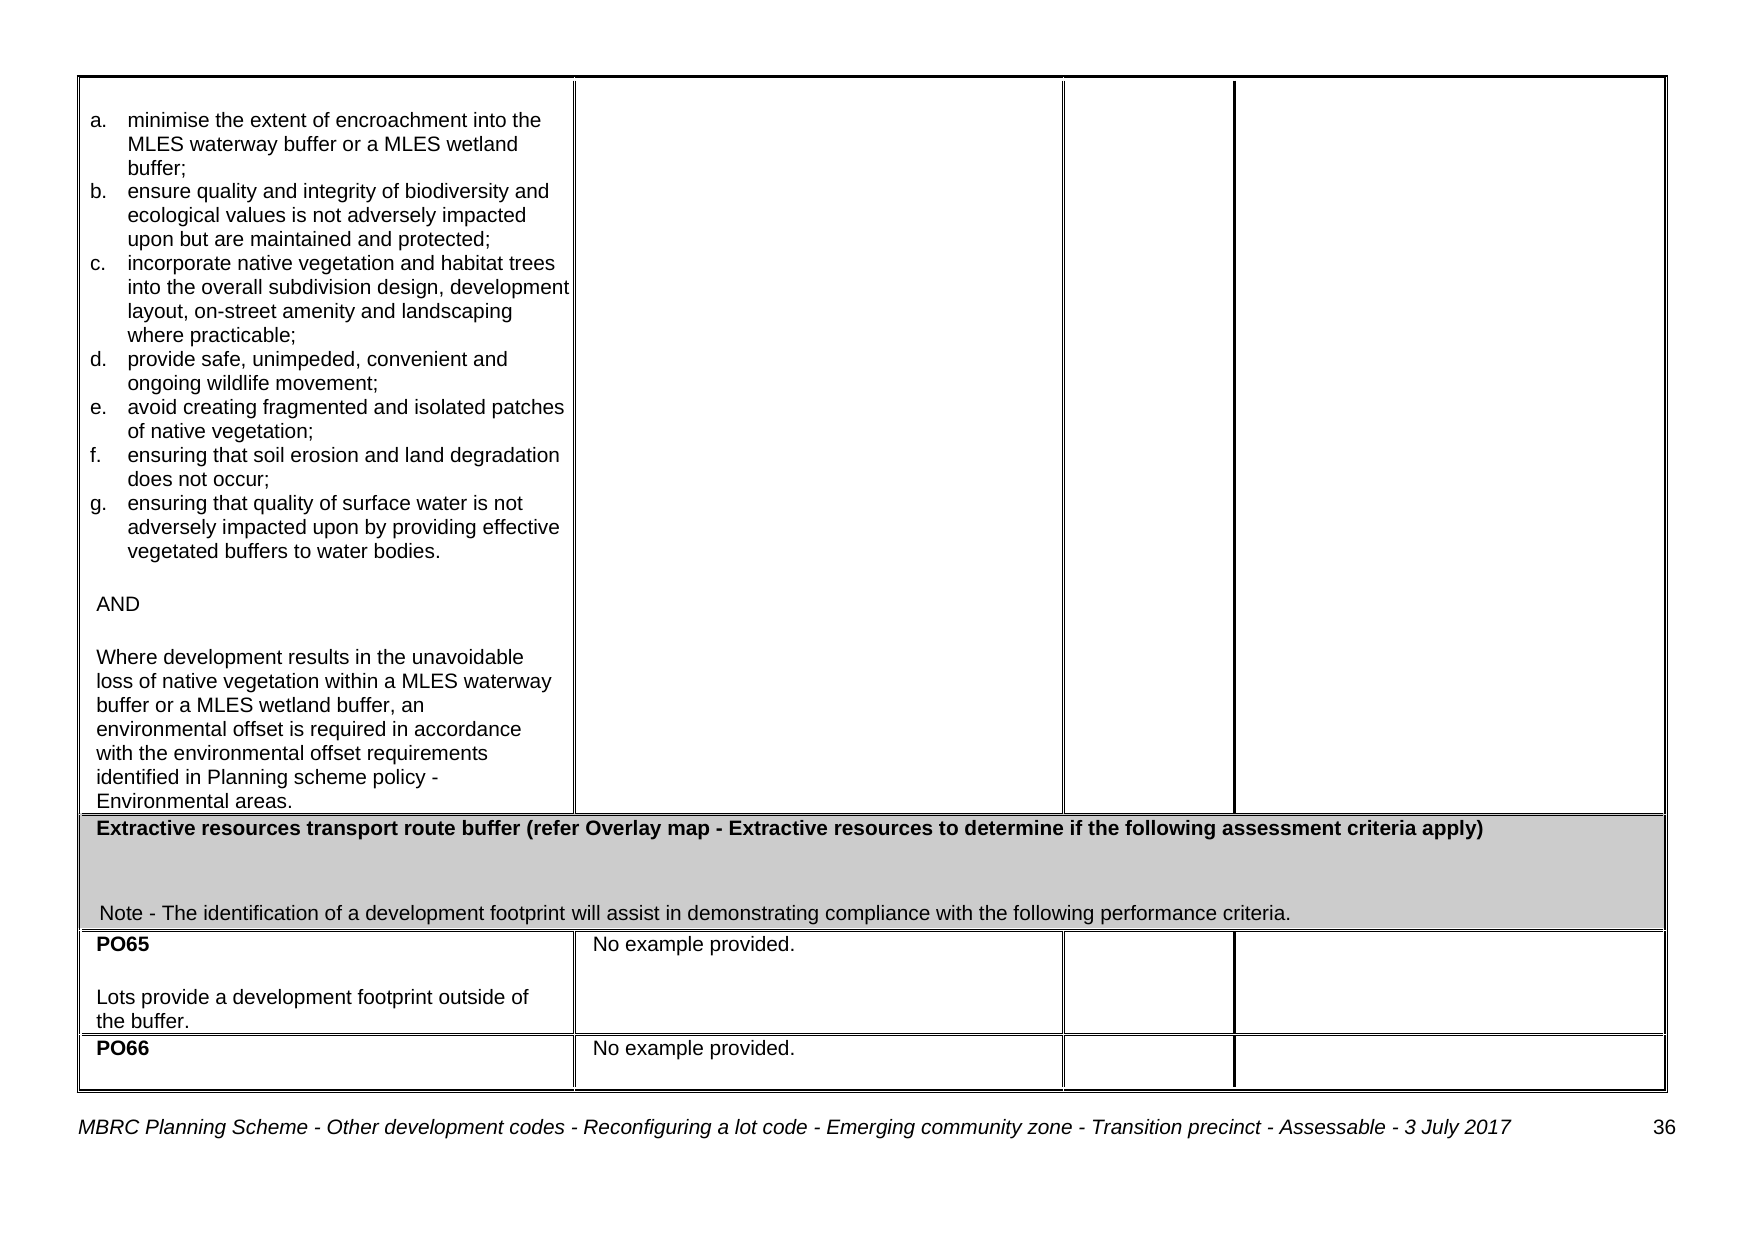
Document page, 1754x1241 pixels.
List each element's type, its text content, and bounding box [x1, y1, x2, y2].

table_cell [1064, 1036, 1234, 1089]
table_cell [1234, 78, 1664, 813]
table_cell [1236, 929, 1665, 1033]
table_cell Extractive resources transport route buffer (refer Overlay map - Extractive resources to determine if the following assessment criteria apply) [78, 813, 1666, 928]
table_cell PO65 Lots provide a development footprint outside of the buffer. [80, 929, 573, 1033]
table_cell [1234, 1033, 1666, 1089]
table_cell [575, 78, 1063, 813]
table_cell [80, 78, 575, 813]
table_cell [1065, 932, 1233, 1033]
table_cell No example provided. [576, 932, 1062, 1033]
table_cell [78, 1033, 575, 1089]
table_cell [575, 1036, 1063, 1089]
table_cell [1064, 78, 1234, 813]
